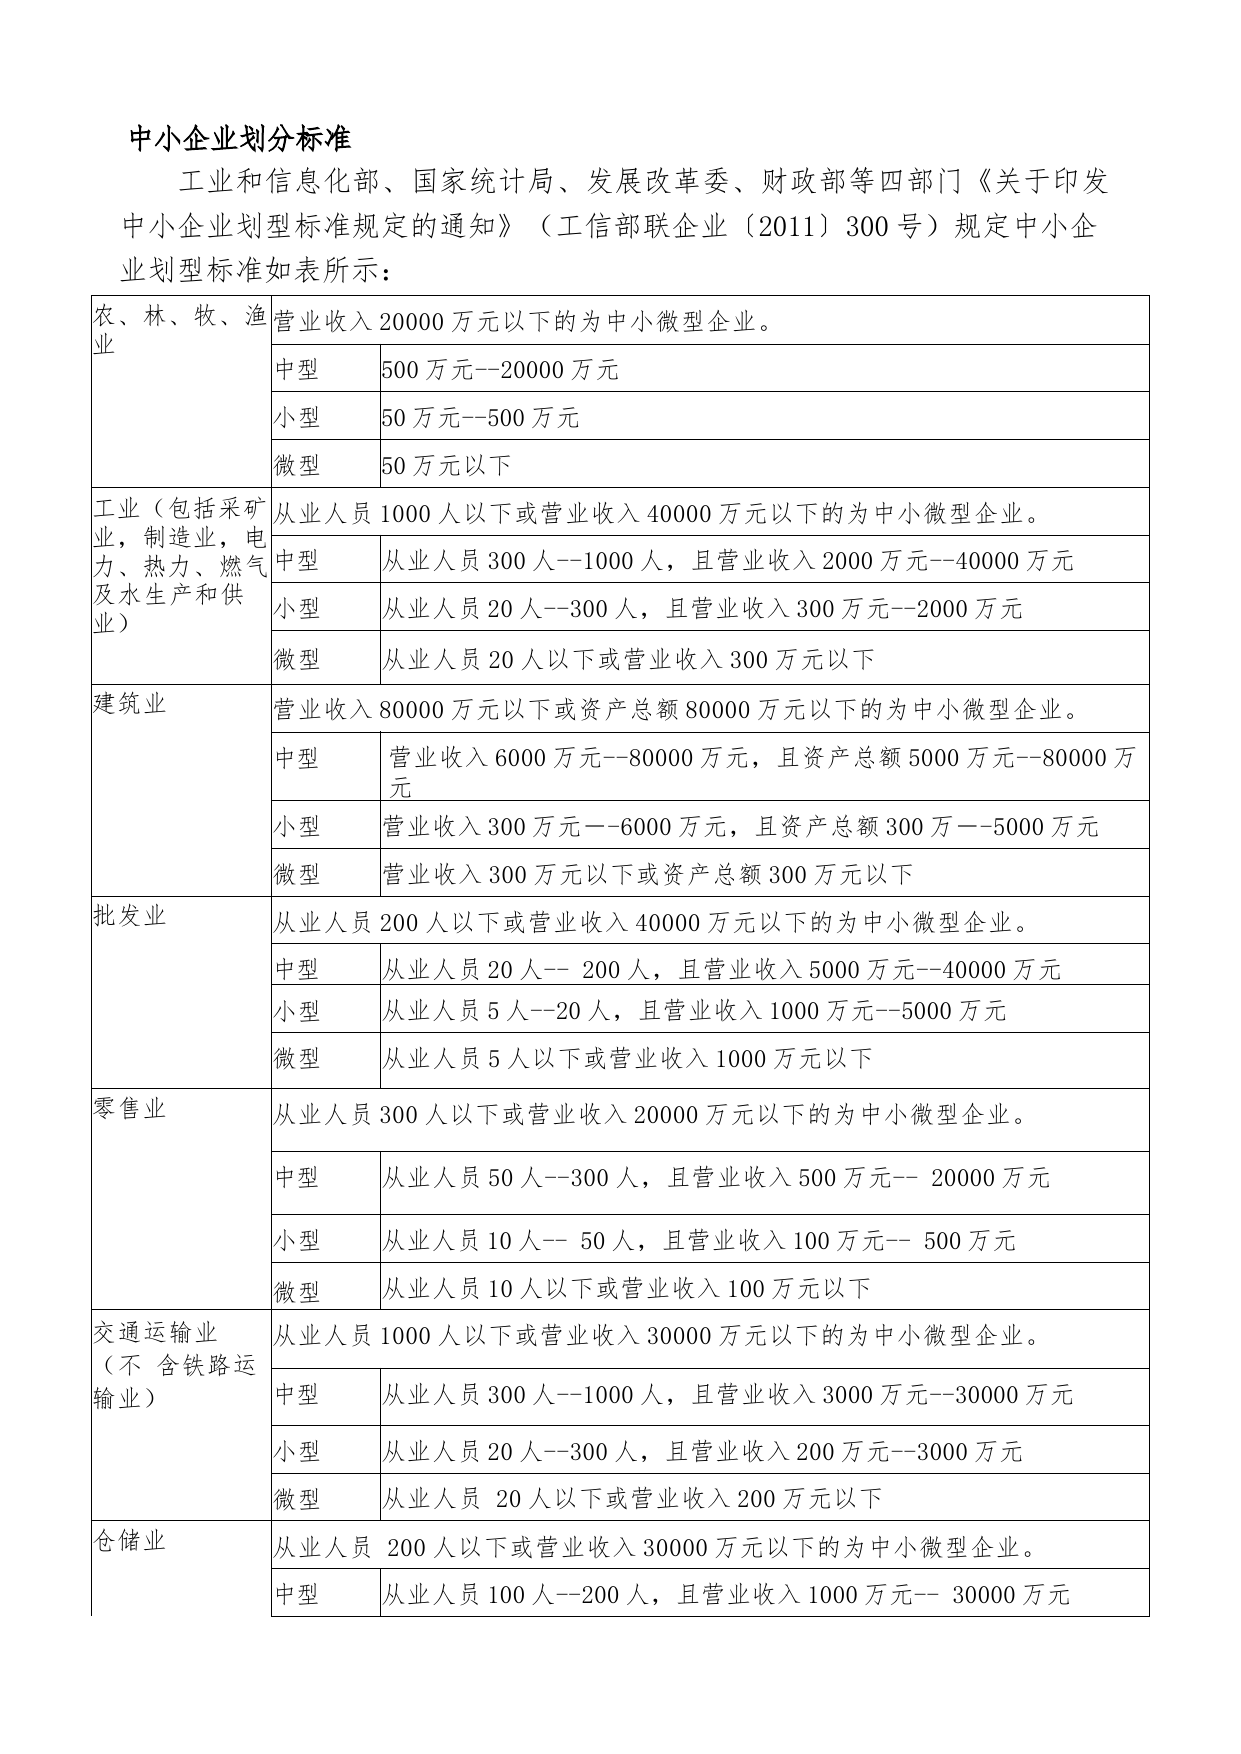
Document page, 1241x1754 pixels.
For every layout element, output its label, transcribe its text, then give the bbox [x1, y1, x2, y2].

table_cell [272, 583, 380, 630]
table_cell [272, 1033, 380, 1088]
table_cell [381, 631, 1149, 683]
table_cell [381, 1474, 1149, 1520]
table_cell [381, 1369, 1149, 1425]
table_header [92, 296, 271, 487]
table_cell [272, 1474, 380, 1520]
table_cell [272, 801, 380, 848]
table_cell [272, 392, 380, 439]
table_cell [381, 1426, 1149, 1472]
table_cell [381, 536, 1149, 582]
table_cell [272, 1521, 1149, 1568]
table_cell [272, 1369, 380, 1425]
text 中小企业划分标准 [125, 124, 1122, 154]
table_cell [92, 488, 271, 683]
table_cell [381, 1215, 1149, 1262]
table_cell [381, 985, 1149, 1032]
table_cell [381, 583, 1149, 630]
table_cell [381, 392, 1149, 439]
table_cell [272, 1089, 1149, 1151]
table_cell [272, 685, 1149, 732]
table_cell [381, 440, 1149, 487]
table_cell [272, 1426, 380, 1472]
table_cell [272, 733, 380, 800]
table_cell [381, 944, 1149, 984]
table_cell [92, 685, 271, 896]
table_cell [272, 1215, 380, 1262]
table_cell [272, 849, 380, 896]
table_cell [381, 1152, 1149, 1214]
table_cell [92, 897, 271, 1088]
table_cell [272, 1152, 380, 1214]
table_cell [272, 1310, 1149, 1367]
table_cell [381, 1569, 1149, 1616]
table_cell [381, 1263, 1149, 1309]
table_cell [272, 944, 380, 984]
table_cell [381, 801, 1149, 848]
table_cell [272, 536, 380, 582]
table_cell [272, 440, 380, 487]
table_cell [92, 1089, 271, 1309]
text 工业和信息化部、国家统计局、发展改革委、财政部等四部门《关于印发中小企业划型标准规定的通知》（工信部联企业〔2011〕300号）规定中小企业划型标准如表所示： [118, 163, 1114, 284]
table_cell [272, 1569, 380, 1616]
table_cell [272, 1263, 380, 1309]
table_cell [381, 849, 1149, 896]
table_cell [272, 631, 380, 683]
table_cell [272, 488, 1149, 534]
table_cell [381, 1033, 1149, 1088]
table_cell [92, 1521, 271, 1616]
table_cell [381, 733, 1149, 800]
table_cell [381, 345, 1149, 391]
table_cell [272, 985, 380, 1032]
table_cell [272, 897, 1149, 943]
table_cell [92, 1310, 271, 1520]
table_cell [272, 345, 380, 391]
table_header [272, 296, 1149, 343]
